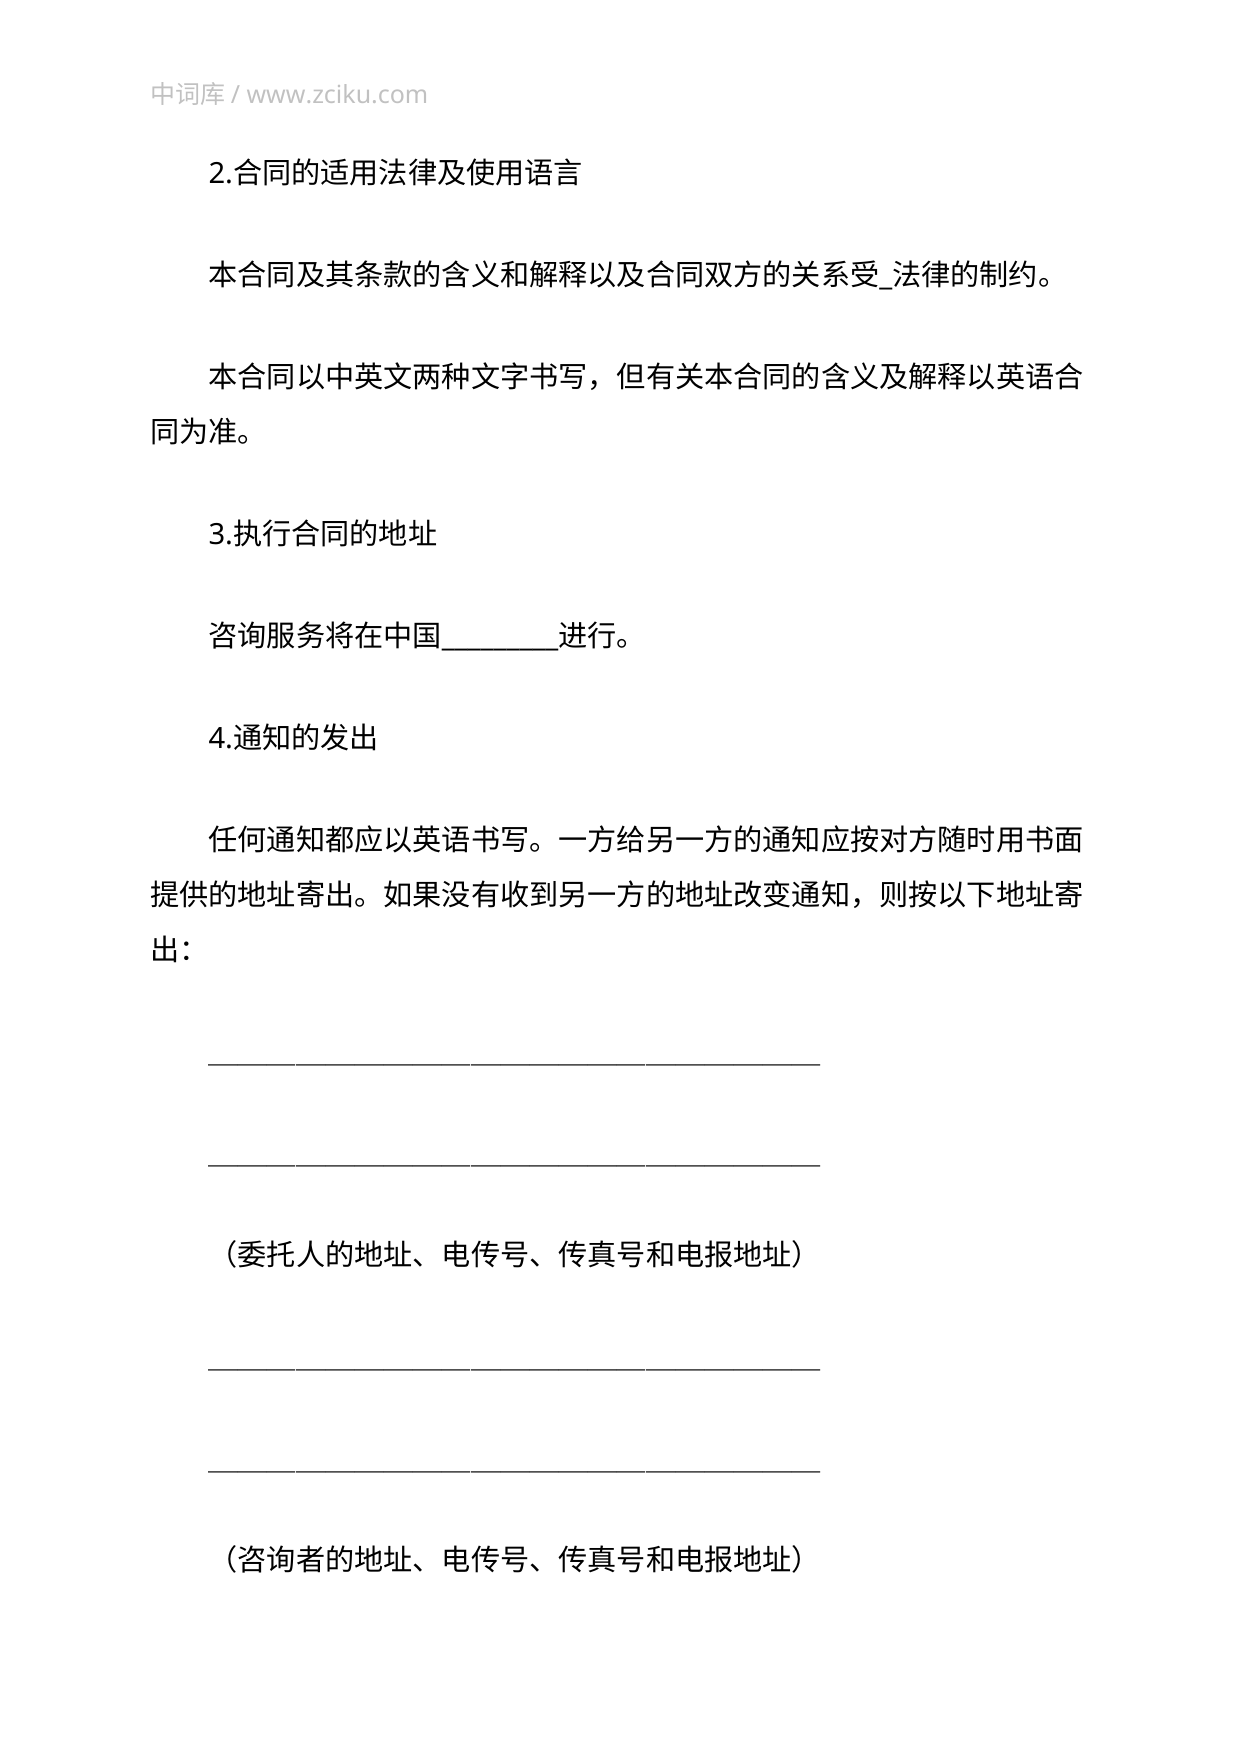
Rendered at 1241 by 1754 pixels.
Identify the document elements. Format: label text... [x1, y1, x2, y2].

text 咨询服务将在中国_________进行。 [150, 613, 1090, 655]
text 本合同及其条款的含义和解释以及合同双方的关系受_法律的制约。 [150, 252, 1090, 294]
text 任何通知都应以英语书写。一方给另一方的通知应按对方随时用书面提供的地址寄出。如果没有收到另一方的地址改变通知，则按以下地址寄出： [150, 817, 1090, 969]
text ＿＿＿＿＿＿＿＿＿＿＿＿＿＿＿＿＿＿＿＿＿ [150, 1333, 1090, 1376]
text ＿＿＿＿＿＿＿＿＿＿＿＿＿＿＿＿＿＿＿＿＿ [150, 1130, 1090, 1172]
text ＿＿＿＿＿＿＿＿＿＿＿＿＿＿＿＿＿＿＿＿＿ [150, 1435, 1090, 1477]
text 4.通知的发出 [150, 714, 1090, 757]
text 3.执行合同的地址 [150, 511, 1090, 553]
text （委托人的地址、电传号、传真号和电报地址） [150, 1232, 1090, 1274]
text 2.合同的适用法律及使用语言 [150, 150, 1090, 192]
text （咨询者的地址、电传号、传真号和电报地址） [150, 1537, 1090, 1579]
text ＿＿＿＿＿＿＿＿＿＿＿＿＿＿＿＿＿＿＿＿＿ [150, 1028, 1090, 1070]
text 本合同以中英文两种文字书写，但有关本合同的含义及解释以英语合同为准。 [150, 354, 1090, 451]
